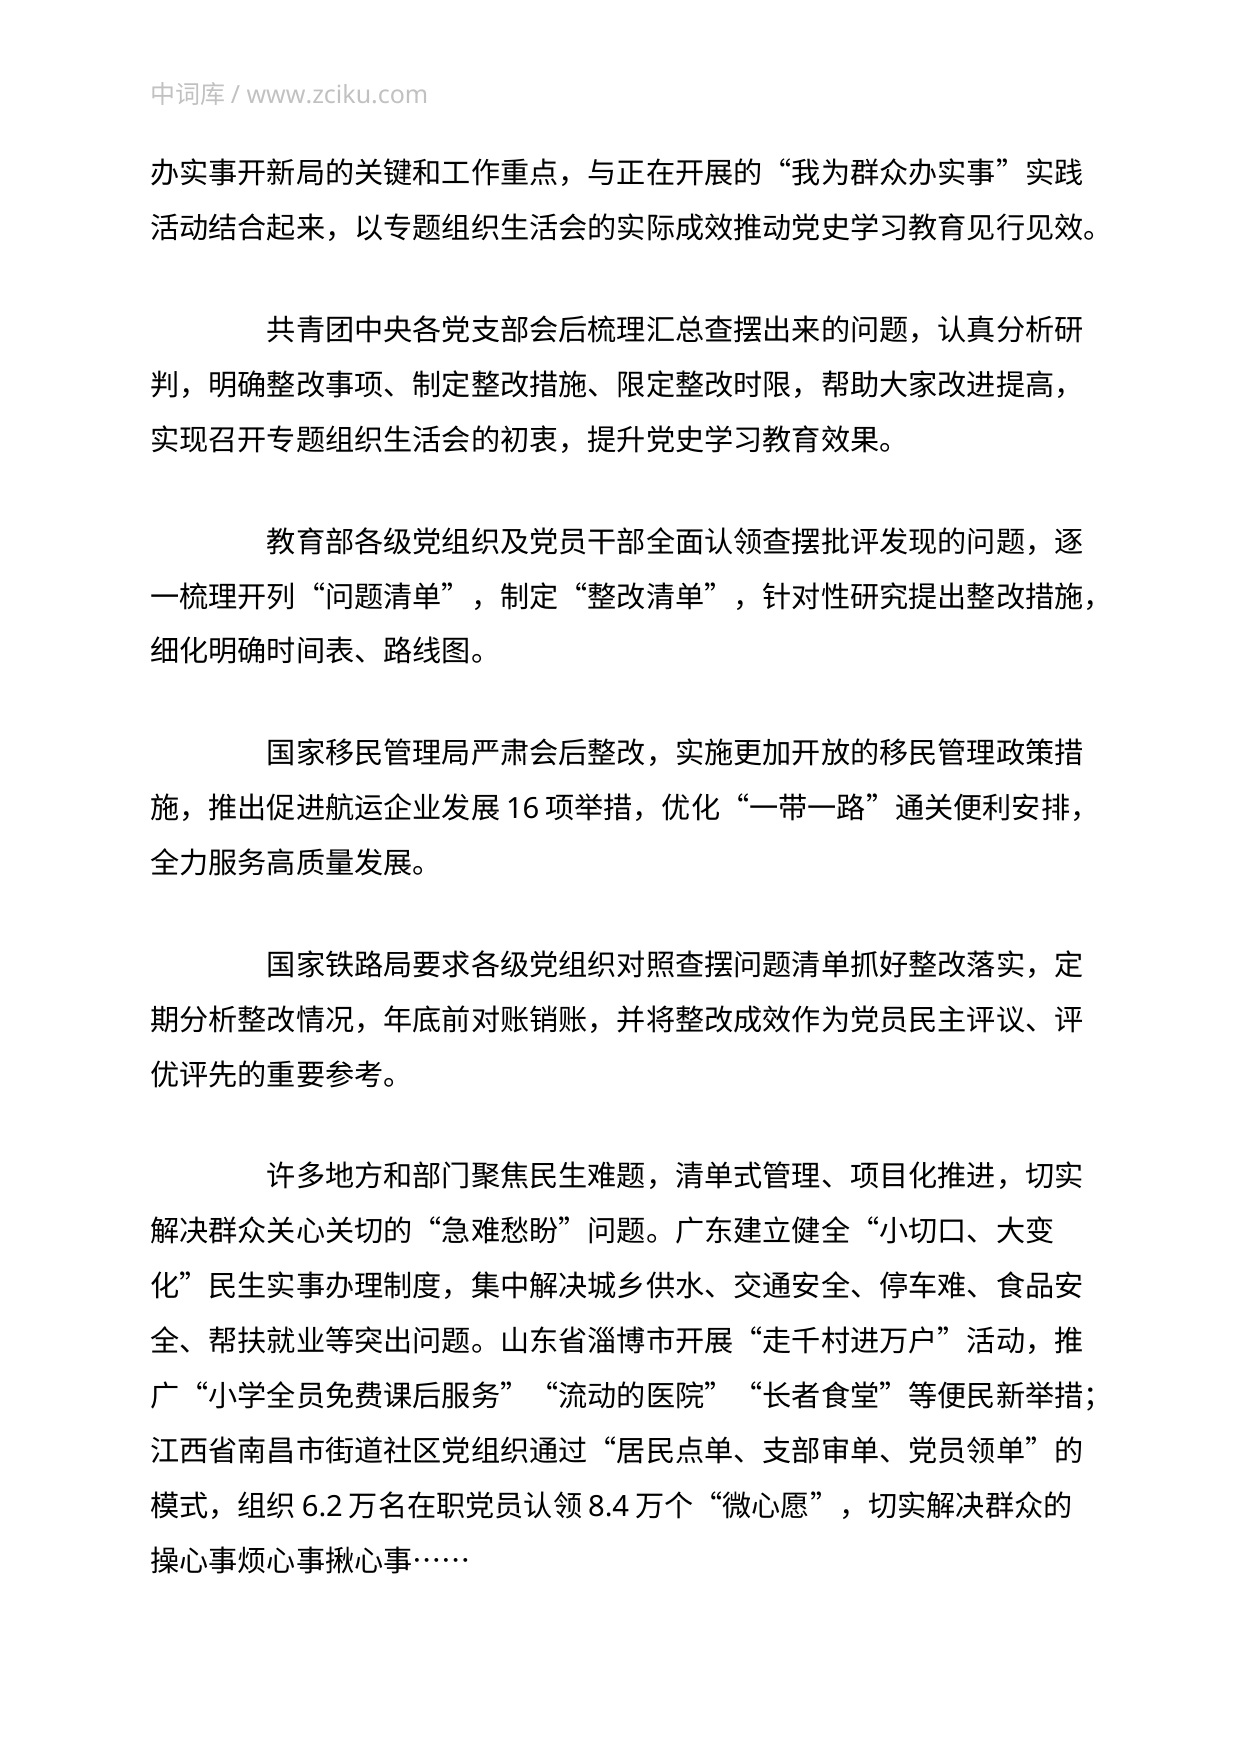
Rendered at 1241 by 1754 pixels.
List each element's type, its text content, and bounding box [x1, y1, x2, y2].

text 教育部各级党组织及党员干部全面认领查摆批评发现的问题，逐一梳理开列“问题清单”，制定“整改清单”，针对性研究提出整改措施，细化明确时间表、路线图。 [150, 518, 1090, 670]
text 许多地方和部门聚焦民生难题，清单式管理、项目化推进，切实解决群众关心关切的“急难愁盼”问题。广东建立健全“小切口、大变化”民生实事办理制度，集中解决城乡供水、交通安全、停车难、食品安全、帮扶就业等突出问题。山东省淄博市开展“走千村进万户”活动，推广“小学全员免费课后服务”“流动的医院”“长者食堂”等便民新举措；江西省南昌市街道社区党组织通过“居民点单、支部审单、党员领单”的模式，组织6.2万名在职党员认领8.4万个“微心愿”，切实解决群众的操心事烦心事揪心事…… [150, 1153, 1090, 1580]
text 国家移民管理局严肃会后整改，实施更加开放的移民管理政策措施，推出促进航运企业发展16项举措，优化“一带一路”通关便利安排，全力服务高质量发展。 [150, 730, 1090, 882]
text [150, 150, 1090, 247]
text 共青团中央各党支部会后梳理汇总查摆出来的问题，认真分析研判，明确整改事项、制定整改措施、限定整改时限，帮助大家改进提高，实现召开专题组织生活会的初衷，提升党史学习教育效果。 [150, 307, 1090, 459]
text 国家铁路局要求各级党组织对照查摆问题清单抓好整改落实，定期分析整改情况，年底前对账销账，并将整改成效作为党员民主评议、评优评先的重要参考。 [150, 941, 1090, 1093]
